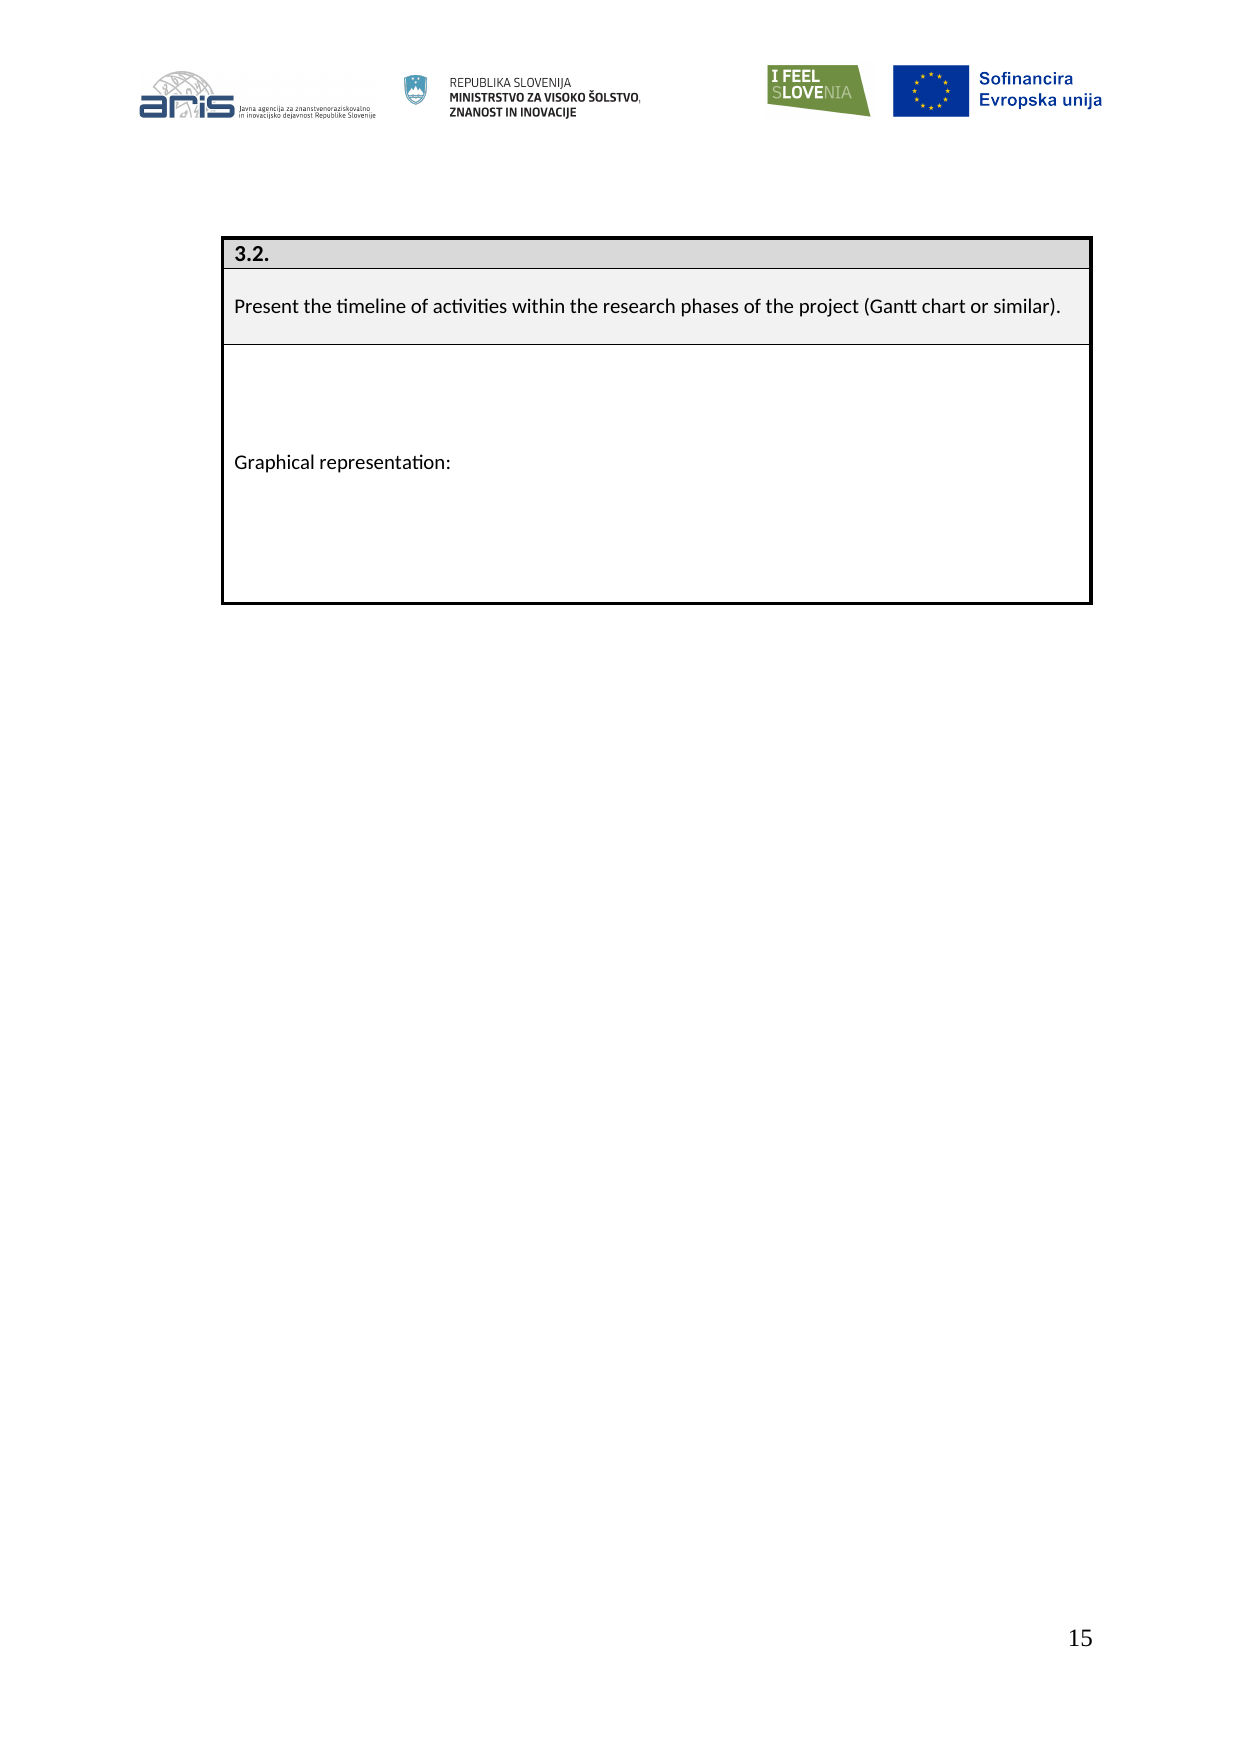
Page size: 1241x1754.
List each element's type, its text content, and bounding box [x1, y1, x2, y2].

picture [889, 61, 1113, 121]
table_header 3.2. [224, 240, 1089, 268]
table_cell Present the timeline of activities within the research phases of the project (Gantt chart or similar). [224, 269, 1089, 344]
picture [763, 61, 875, 121]
table_cell Graphical representation: [224, 345, 1089, 602]
picture [139, 71, 376, 120]
picture [404, 75, 641, 119]
